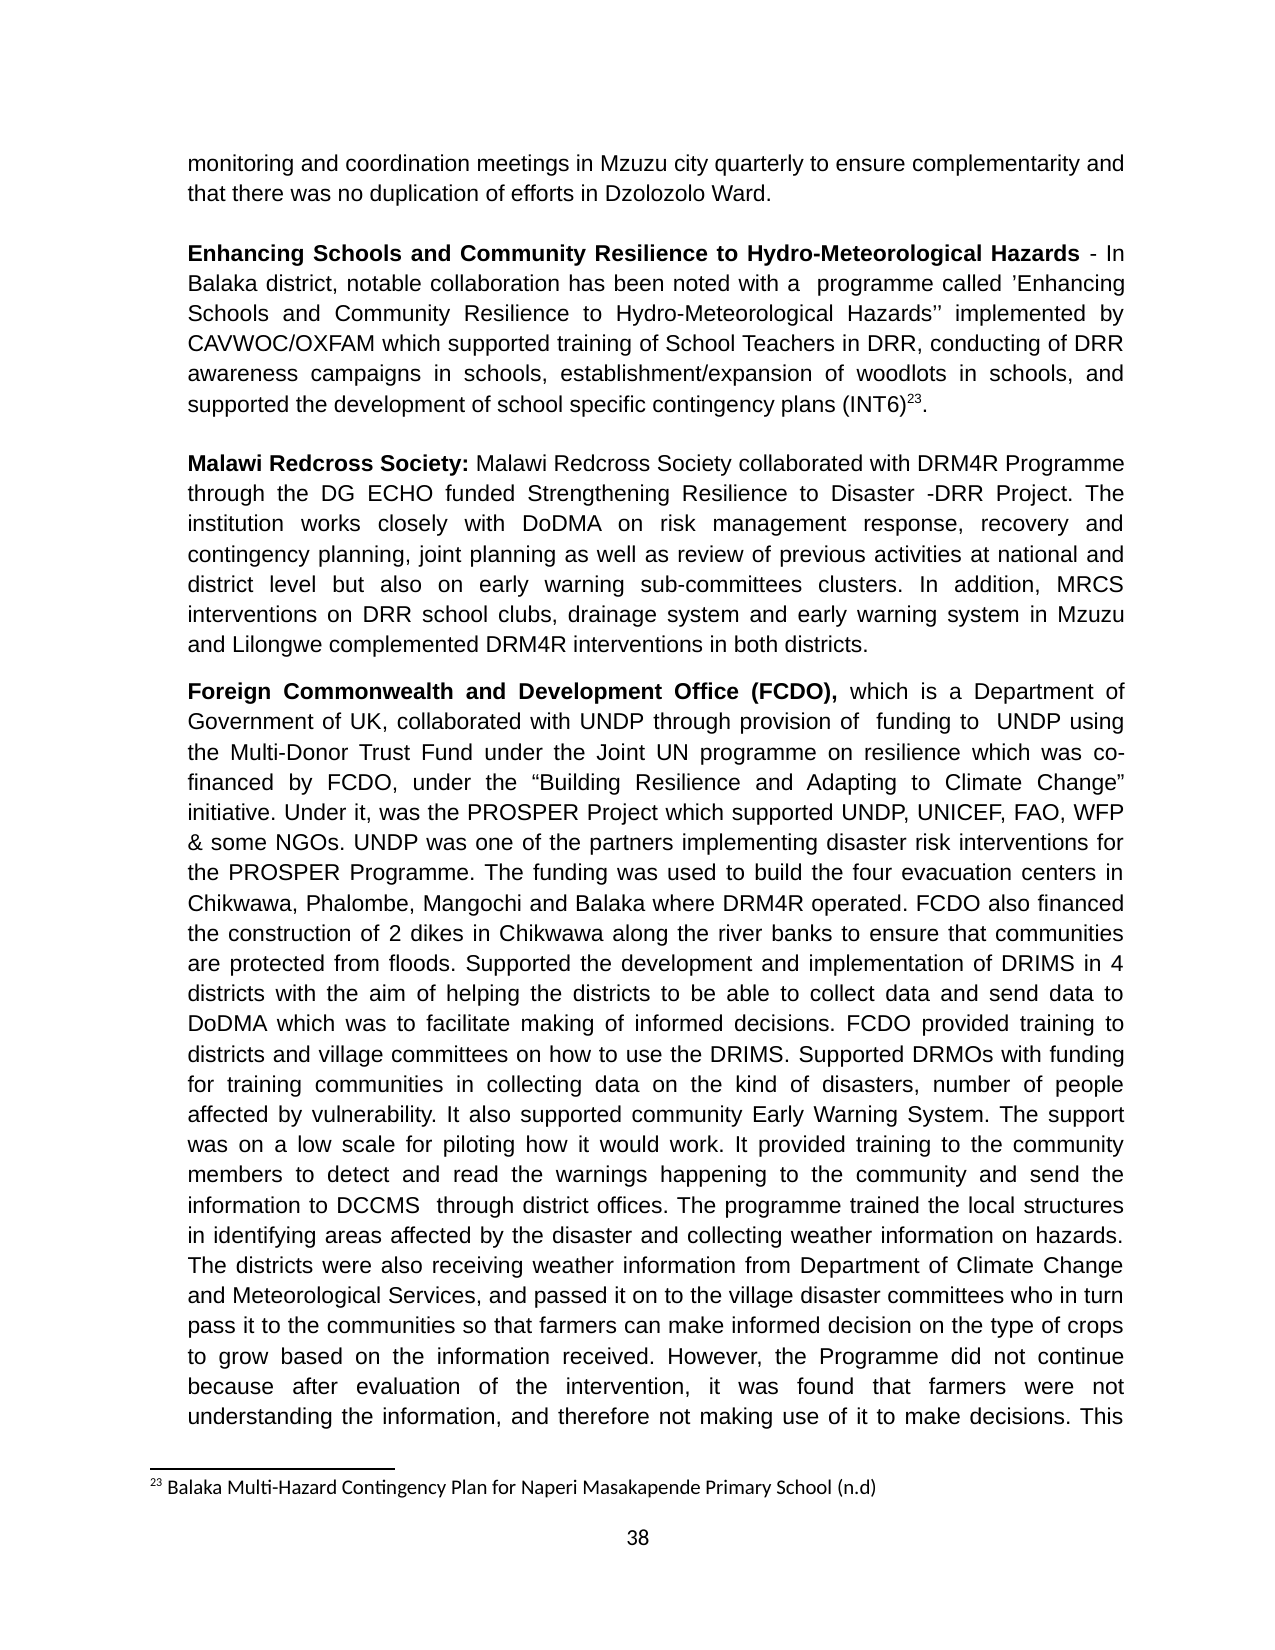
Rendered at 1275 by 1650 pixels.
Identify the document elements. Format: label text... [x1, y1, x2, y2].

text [187, 150, 1125, 207]
text Enhancing Schools and Community Resilience to Hydro-Meteorological Hazards - In Balaka district, notable collaboration has been noted with a programme called ’Enhancing Schools and Community Resilience to Hydro-Meteorological Hazards’’ implemented by CAVWOC/OXFAM which supported training of School Teachers in DRR, conducting of DRR awareness campaigns in schools, establishment/expansion of woodlots in schools, and supported the development of school specific contingency plans (INT6). [187, 239, 1125, 417]
text Malawi Redcross Society: Malawi Redcross Society collaborated with DRM4R Programme through the DG ECHO funded Strengthening Resilience to Disaster -DRR Project. The institution works closely with DoDMA on risk management response, recovery and contingency planning, joint planning as well as review of previous activities at national and district level but also on early warning sub-committees clusters. In addition, MRCS interventions on DRR school clubs, drainage system and early warning system in Mzuzu and Lilongwe complemented DRM4R interventions in both districts. [187, 450, 1125, 658]
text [187, 678, 1125, 1429]
